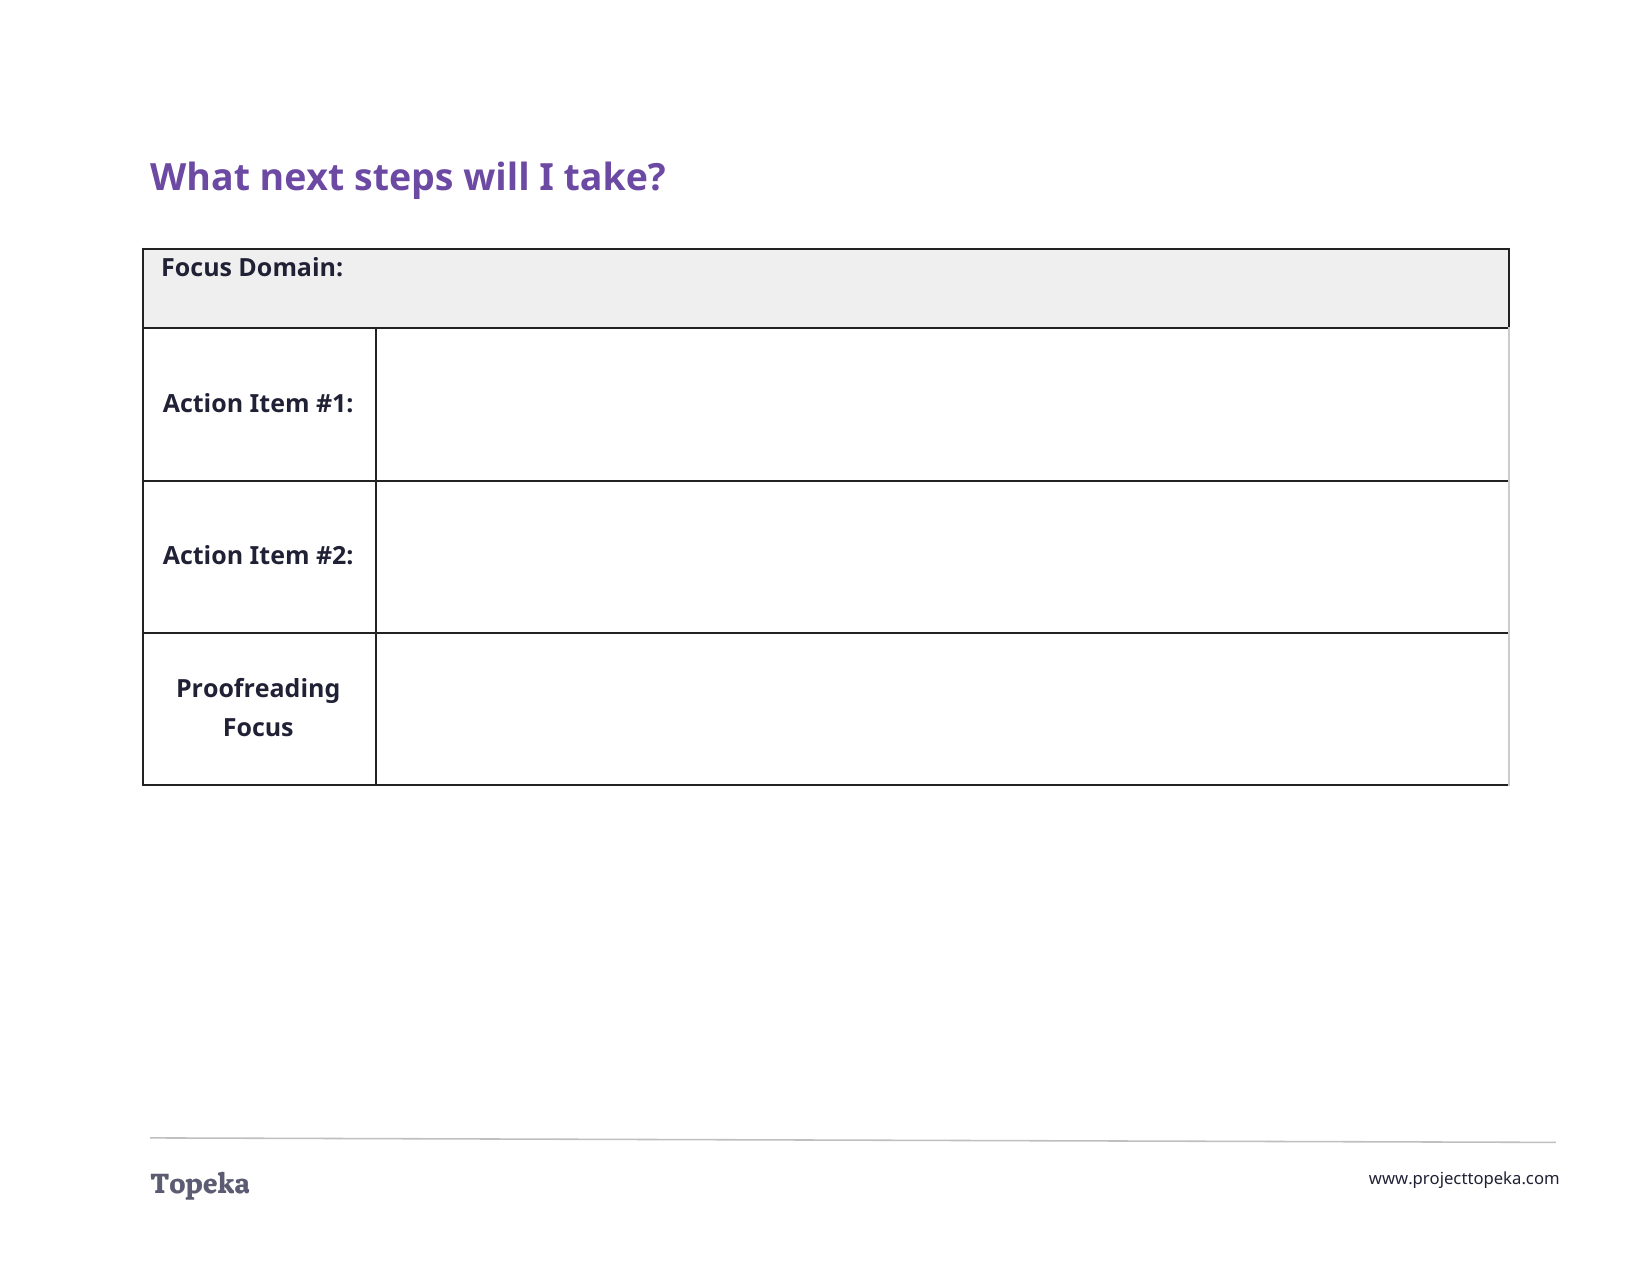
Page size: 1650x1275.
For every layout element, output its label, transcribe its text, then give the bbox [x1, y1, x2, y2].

table_cell [377, 329, 1508, 479]
subtitle What next steps will I take? [150, 150, 1497, 201]
table_cell Action Item #1: [144, 329, 375, 479]
picture [150, 1171, 250, 1200]
table_cell Action Item #2: [144, 482, 375, 632]
table_cell [377, 634, 1508, 784]
table_cell [377, 482, 1508, 632]
table_header Focus Domain: [144, 250, 1508, 327]
table_cell Proofreading Focus [144, 634, 375, 784]
